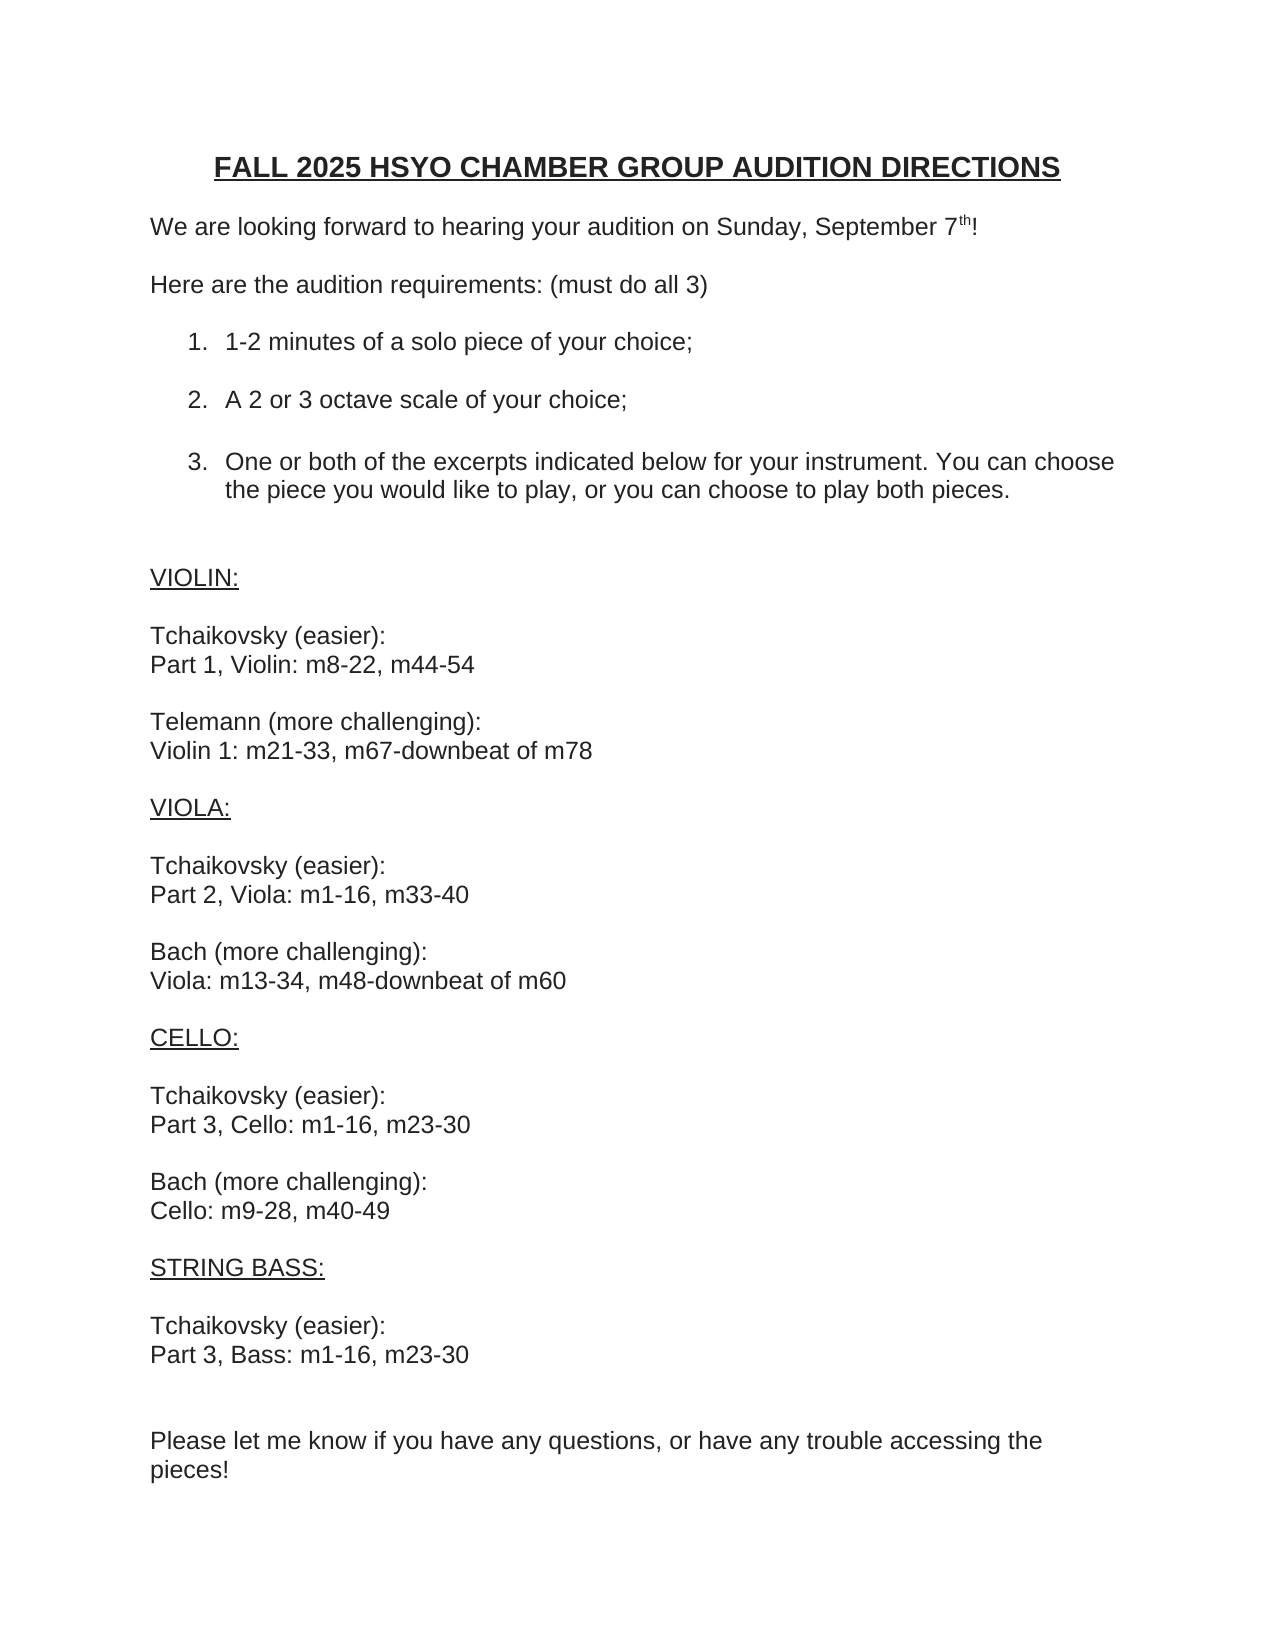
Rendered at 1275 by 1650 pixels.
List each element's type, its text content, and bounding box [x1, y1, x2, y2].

text Telemann (more challenging): [150, 707, 1125, 736]
list One or both of the excerpts indicated below for your instrument. You can choose the piece you would like to play, or you can choose to play both pieces. [187, 447, 1125, 534]
list A 2 or 3 octave scale of your choice; [187, 385, 1125, 413]
text Part 3, Cello: m1-16, m23-30 [150, 1109, 1125, 1138]
text CELLO: [150, 1023, 1125, 1052]
text Viola: m13-34, m48-downbeat of m60 [150, 966, 1125, 994]
list 1-2 minutes of a solo piece of your choice; [187, 327, 1125, 356]
text Bach (more challenging): [150, 937, 1125, 966]
text Tchaikovsky (easier): [150, 1311, 1125, 1339]
text Tchaikovsky (easier): [150, 851, 1125, 879]
text We are looking forward to hearing your audition on Sunday, September 7th! [150, 212, 1125, 241]
text FALL 2025 HSYO CHAMBER GROUP AUDITION DIRECTIONS [150, 150, 1125, 183]
text VIOLA: [150, 793, 1125, 822]
text Tchaikovsky (easier): [150, 621, 1125, 649]
text Tchaikovsky (easier): [150, 1081, 1125, 1109]
text Cello: m9-28, m40-49 [150, 1196, 1125, 1224]
text Part 1, Violin: m8-22, m44-54 [150, 649, 1125, 678]
text Bach (more challenging): [150, 1167, 1125, 1196]
text STRING BASS: [150, 1253, 1125, 1282]
text VIOLIN: [150, 563, 1125, 592]
text Part 2, Viola: m1-16, m33-40 [150, 879, 1125, 908]
text Violin 1: m21-33, m67-downbeat of m78 [150, 736, 1125, 764]
text Please let me know if you have any questions, or have any trouble accessing the pieces! [150, 1426, 1125, 1483]
text Part 3, Bass: m1-16, m23-30 [150, 1339, 1125, 1368]
text Here are the audition requirements: (must do all 3) [150, 270, 1125, 298]
